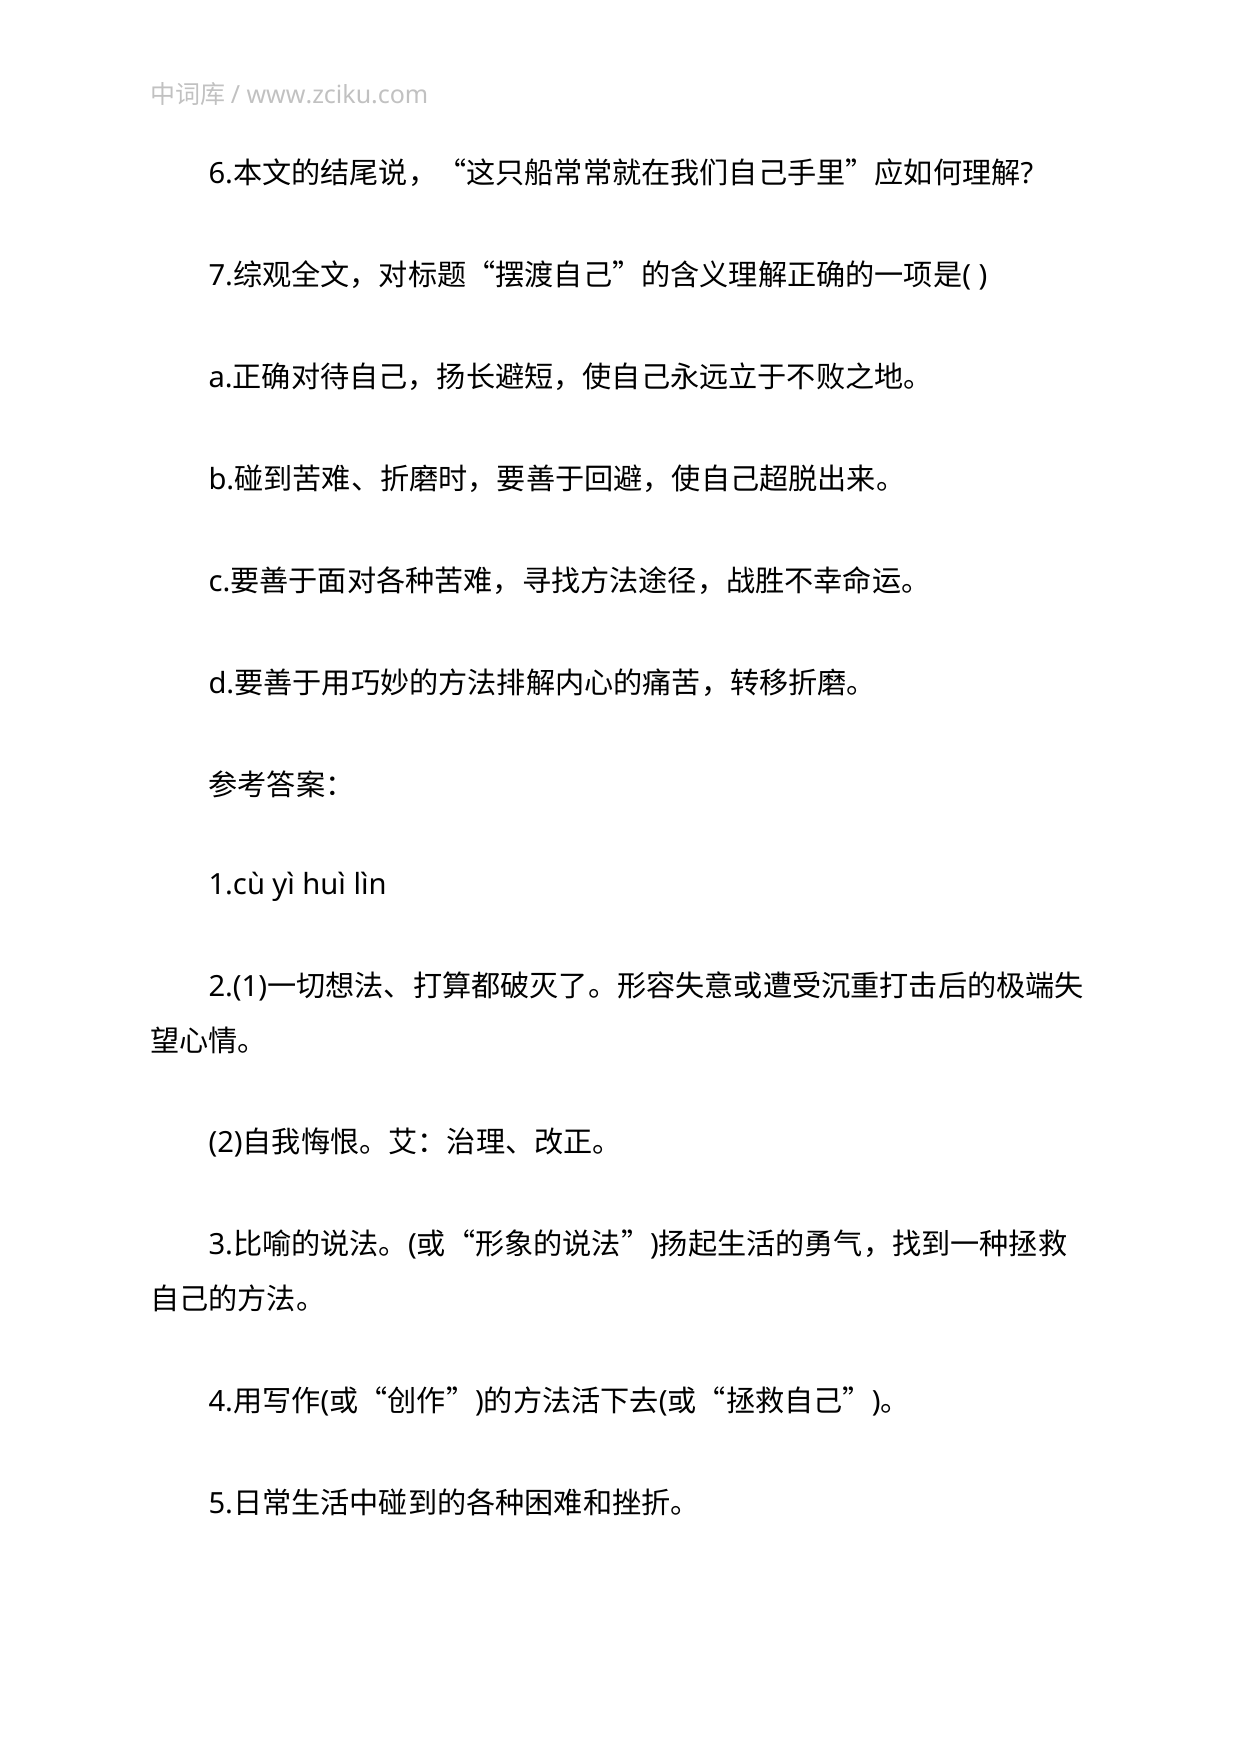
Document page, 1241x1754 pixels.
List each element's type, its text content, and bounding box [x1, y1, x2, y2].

text 参考答案： [150, 762, 1090, 804]
text 1.cù yì huì lìn [150, 864, 1090, 903]
text 5.日常生活中碰到的各种困难和挫折。 [150, 1479, 1090, 1522]
text (2)自我悔恨。艾：治理、改正。 [150, 1119, 1090, 1161]
text 6.本文的结尾说，“这只船常常就在我们自己手里”应如何理解? [150, 150, 1090, 192]
text 4.用写作(或“创作”)的方法活下去(或“拯救自己”)。 [150, 1378, 1090, 1420]
text 7.综观全文，对标题“摆渡自己”的含义理解正确的一项是( ) [150, 252, 1090, 294]
text 3.比喻的说法。(或“形象的说法”)扬起生活的勇气，找到一种拯救自己的方法。 [150, 1221, 1090, 1318]
text 2.(1)一切想法、打算都破灭了。形容失意或遭受沉重打击后的极端失望心情。 [150, 962, 1090, 1059]
text a.正确对待自己，扬长避短，使自己永远立于不败之地。 [150, 354, 1090, 396]
text b.碰到苦难、折磨时，要善于回避，使自己超脱出来。 [150, 456, 1090, 498]
text c.要善于面对各种苦难，寻找方法途径，战胜不幸命运。 [150, 558, 1090, 600]
text d.要善于用巧妙的方法排解内心的痛苦，转移折磨。 [150, 660, 1090, 702]
